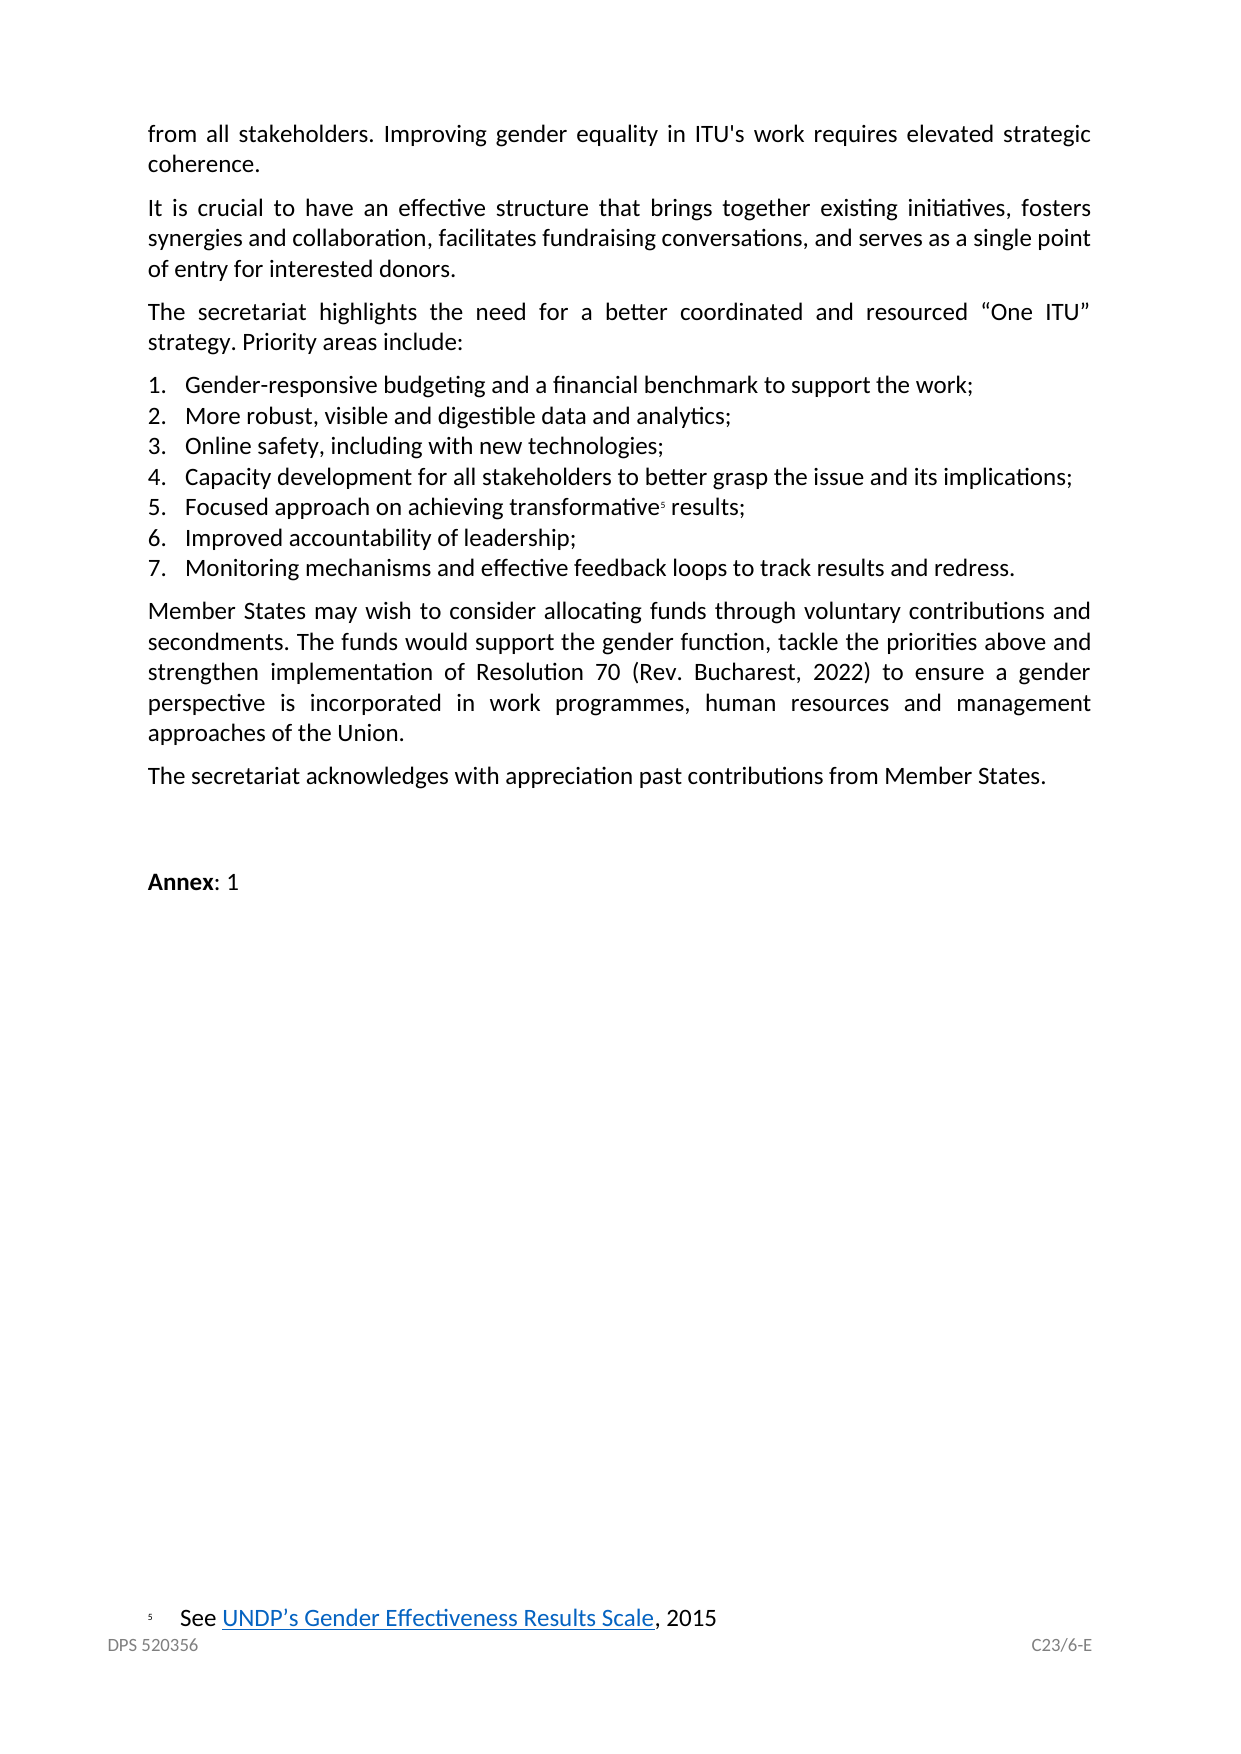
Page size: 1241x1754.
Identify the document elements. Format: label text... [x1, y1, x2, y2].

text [148, 118, 1092, 179]
list Improved accountability of leadership; [148, 522, 1092, 552]
list Capacity development for all stakeholders to better grasp the issue and its implications; [148, 461, 1092, 491]
list Online safety, including with new technologies; [148, 430, 1092, 461]
list Monitoring mechanisms and effective feedback loops to track results and redress. [148, 552, 1092, 583]
text It is crucial to have an effective structure that brings together existing initiatives, fosters synergies and collaboration, facilitates fundraising conversations, and serves as a single point of entry for interested donors. [148, 192, 1092, 283]
text The secretariat highlights the need for a better coordinated and resourced “One ITU” strategy. Priority areas include: [148, 296, 1092, 357]
list Gender-responsive budgeting and a financial benchmark to support the work; [148, 369, 1092, 400]
text Member States may wish to consider allocating funds through voluntary contributions and secondments. The funds would support the gender function, tackle the priorities above and strengthen implementation of Resolution 70 (Rev. Bucharest, 2022) to ensure a gender perspective is incorporated in work programmes, human resources and management approaches of the Union. [148, 595, 1092, 748]
text The secretariat acknowledges with appreciation past contributions from Member States. [148, 761, 1092, 791]
list More robust, visible and digestible data and analytics; [148, 400, 1092, 430]
list Focused approach on achieving transformative results; [148, 491, 1092, 522]
text Annex: 1 [148, 866, 1092, 897]
